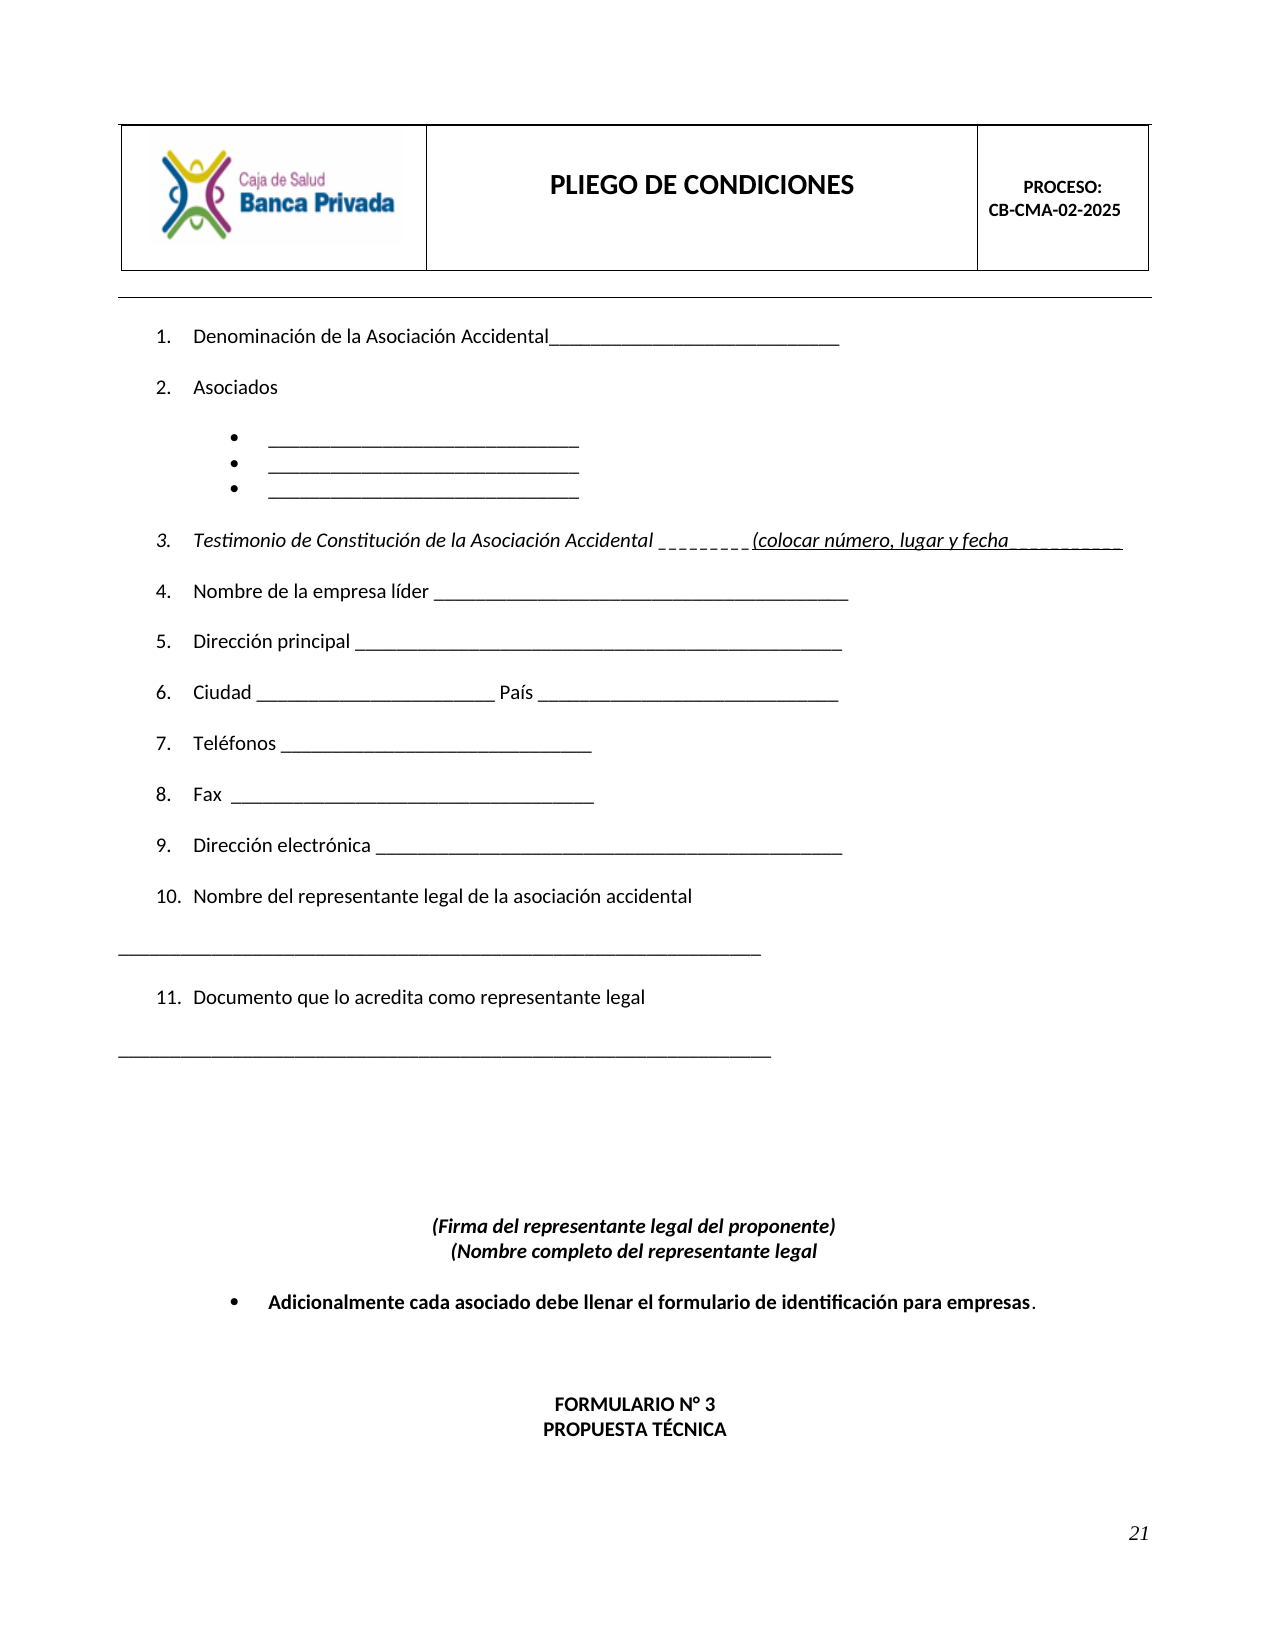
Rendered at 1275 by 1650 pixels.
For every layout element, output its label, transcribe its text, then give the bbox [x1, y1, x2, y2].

text (Nombre completo del representante legal [118, 1239, 1152, 1264]
list Adicionalmente cada asociado debe llenar el formulario de identificación para empresas. [231, 1289, 1152, 1315]
list Dirección electrónica _____________________________________________ [156, 832, 1152, 857]
list Ciudad _______________________ País _____________________________ [156, 679, 1152, 705]
list ______________________________ [231, 476, 1152, 502]
list ______________________________ [231, 425, 1152, 451]
list Documento que lo acredita como representante legal [156, 984, 1152, 1010]
list Nombre de la empresa líder ________________________________________ [156, 578, 1152, 603]
text PROPUESTA TÉCNICA [118, 1417, 1152, 1442]
text (Firma del representante legal del proponente) [118, 1213, 1152, 1239]
list Fax ___________________________________ [156, 781, 1152, 807]
list ______________________________ [231, 451, 1152, 476]
picture [147, 126, 403, 245]
text ______________________________________________________________ [118, 934, 1152, 959]
list Dirección principal _______________________________________________ [156, 629, 1152, 654]
list Asociados [156, 374, 1152, 400]
list Nombre del representante legal de la asociación accidental [156, 883, 1152, 908]
text FORMULARIO N° 3 [118, 1391, 1152, 1417]
list Denominación de la Asociación Accidental____________________________ [156, 324, 1152, 349]
list Testimonio de Constitución de la Asociación Accidental _________(colocar número, lugar y fecha___________ [156, 527, 1152, 552]
text _______________________________________________________________ [118, 1035, 1152, 1061]
list Teléfonos ______________________________ [156, 730, 1152, 756]
